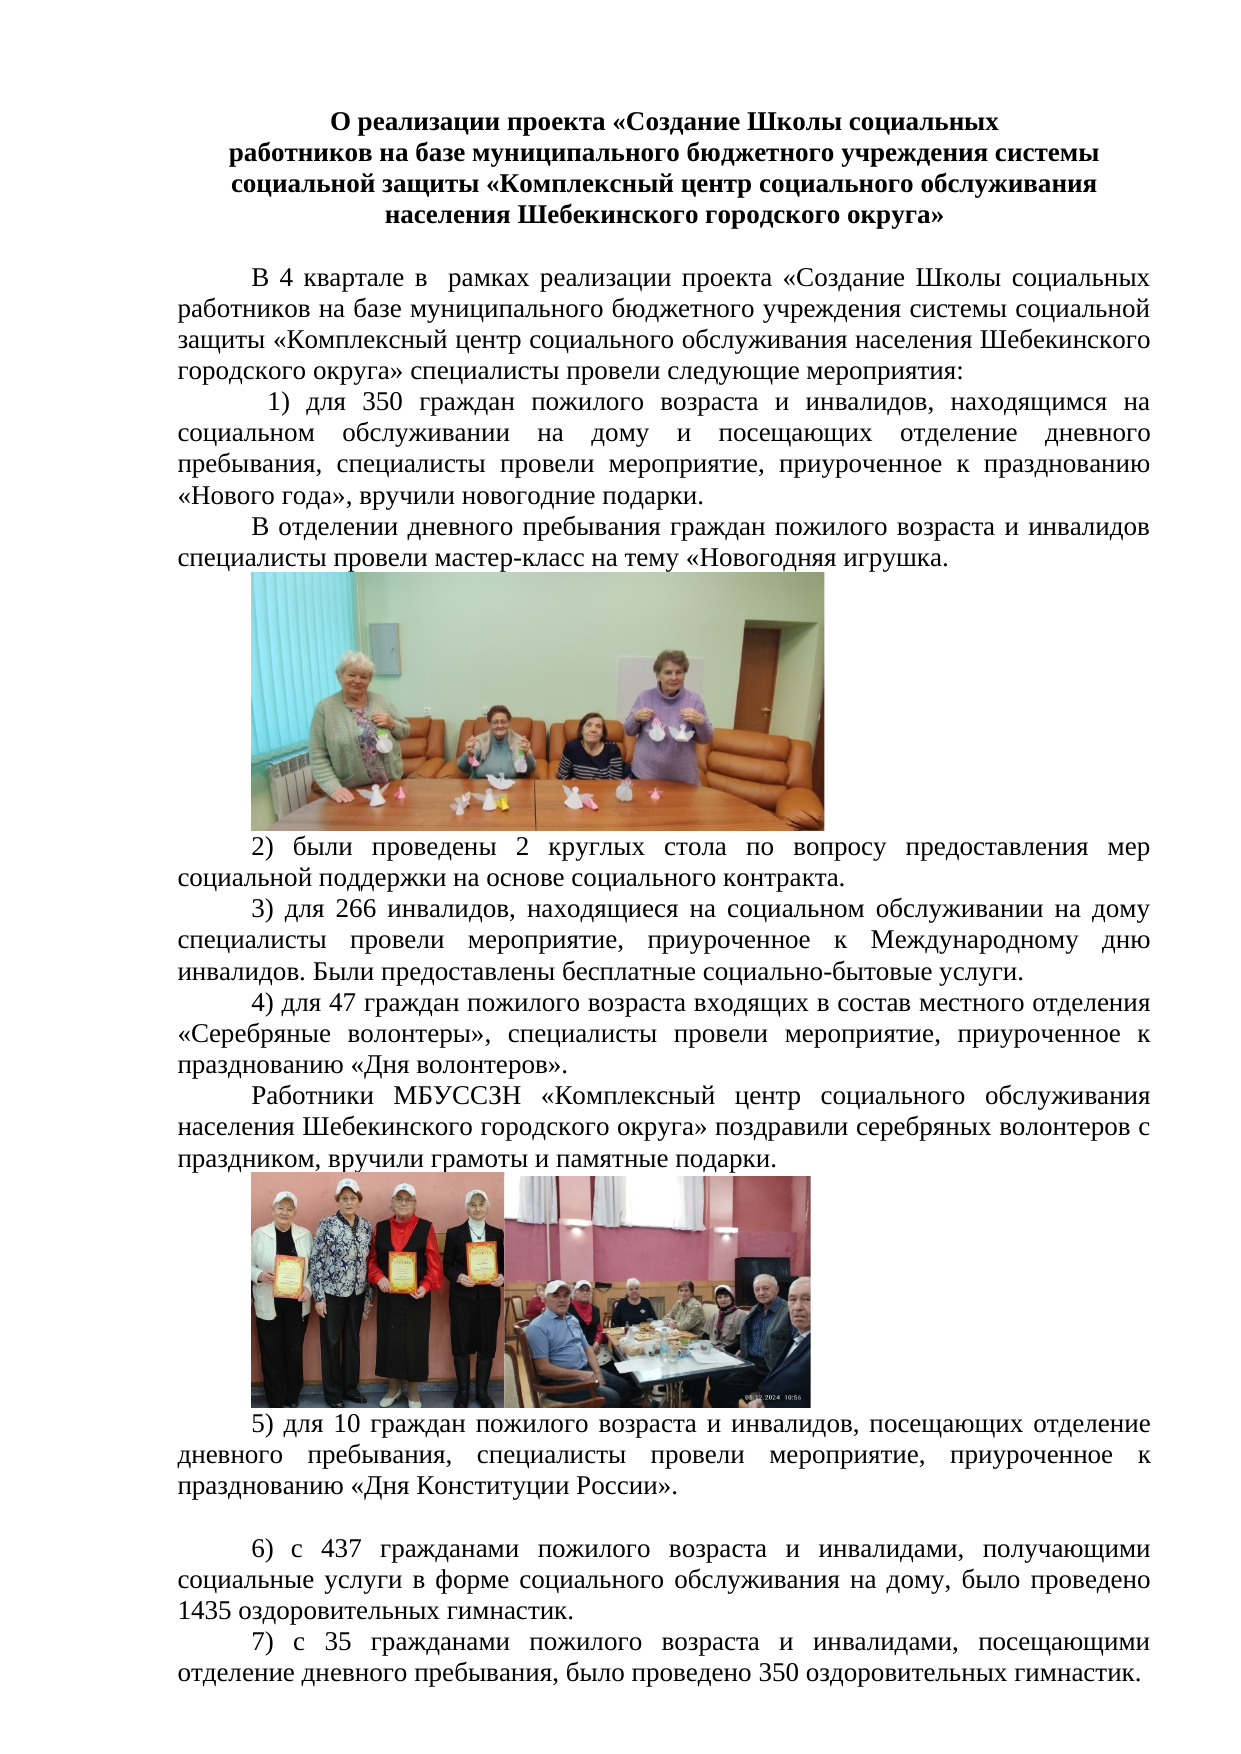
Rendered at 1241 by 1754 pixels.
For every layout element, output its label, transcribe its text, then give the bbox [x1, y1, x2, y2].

text О реализации проекта «Создание Школы социальных [177, 105, 1152, 136]
text 7) с 35 гражданами пожилого возраста и инвалидами, посещающими отделение дневного пребывания, было проведено 350 оздоровительных гимнастик. [177, 1625, 1152, 1687]
picture [251, 572, 825, 831]
text В отделении дневного пребывания граждан пожилого возраста и инвалидов специалисты провели мастер-класс на тему «Новогодняя игрушка. [177, 510, 1152, 572]
text 4) для 47 граждан пожилого возраста входящих в состав местного отделения «Серебряные волонтеры», специалисты провели мероприятие, приуроченное к празднованию «Дня волонтеров». [177, 986, 1152, 1079]
text 1) для 350 граждан пожилого возраста и инвалидов, находящимся на социальном обслуживании на дому и посещающих отделение дневного пребывания, специалисты провели мероприятие, приуроченное к празднованию «Нового года», вручили новогодние подарки. [177, 385, 1152, 510]
text В 4 квартале в рамках реализации проекта «Создание Школы социальных работников на базе муниципального бюджетного учреждения системы социальной защиты «Комплексный центр социального обслуживания населения Шебекинского городского округа» специалисты провели следующие мероприятия: [177, 261, 1152, 385]
text работников на базе муниципального бюджетного учреждения системы социальной защиты «Комплексный центр социального обслуживания населения Шебекинского городского округа» [177, 136, 1152, 229]
text 5) для 10 граждан пожилого возраста и инвалидов, посещающих отделение дневного пребывания, специалисты провели мероприятие, приуроченное к празднованию «Дня Конституции России». [177, 1407, 1152, 1501]
text 3) для 266 инвалидов, находящиеся на социальном обслуживании на дому специалисты провели мероприятие, приуроченное к Международному дню инвалидов. Были предоставлены бесплатные социально-бытовые услуги. [177, 892, 1152, 986]
text 2) были проведены 2 круглых стола по вопросу предоставления мер социальной поддержки на основе социального контракта. [177, 830, 1152, 892]
text Работники МБУССЗН «Комплексный центр социального обслуживания населения Шебекинского городского округа» поздравили серебряных волонтеров с праздником, вручили грамоты и памятные подарки. [177, 1079, 1152, 1173]
text 6) с 437 гражданами пожилого возраста и инвалидами, получающими социальные услуги в форме социального обслуживания на дому, было проведено 1435 оздоровительных гимнастик. [177, 1532, 1152, 1625]
picture [251, 1172, 811, 1408]
